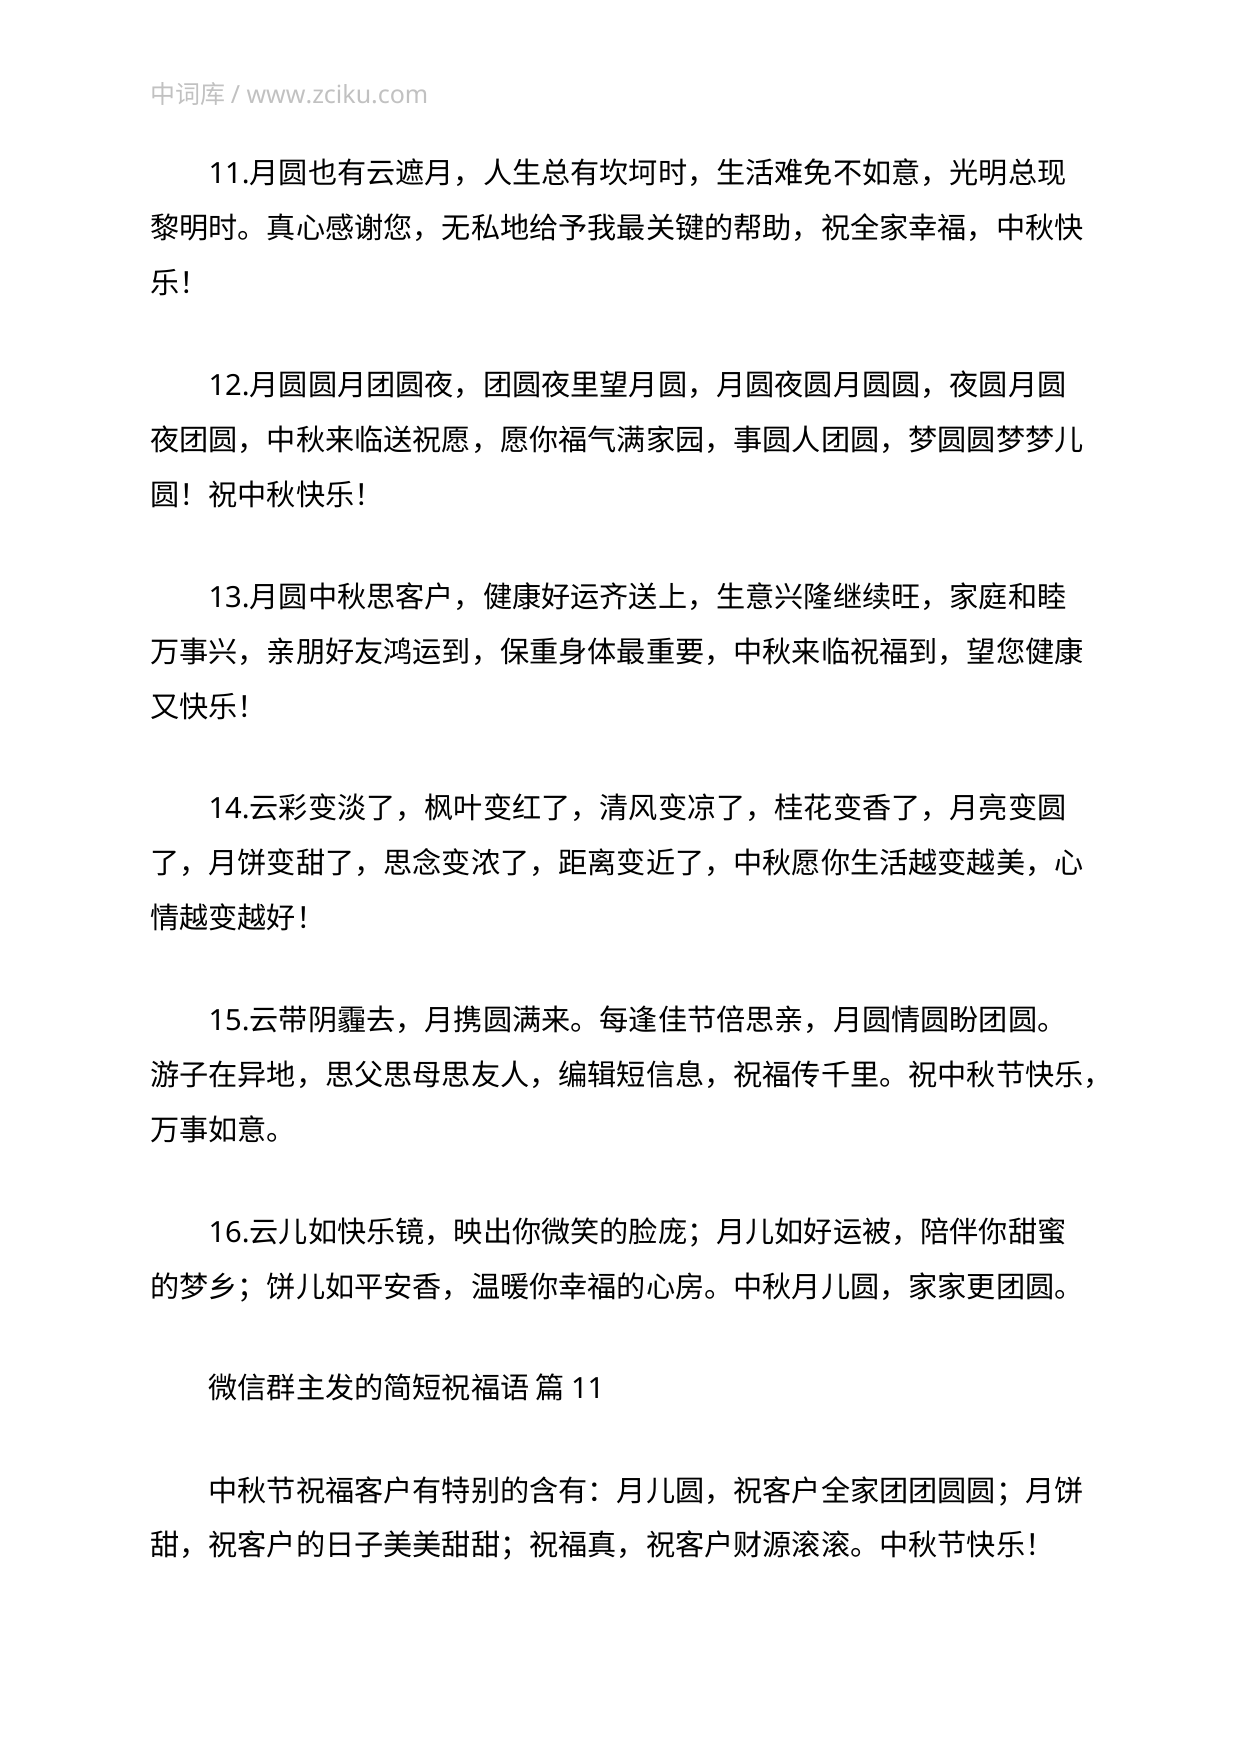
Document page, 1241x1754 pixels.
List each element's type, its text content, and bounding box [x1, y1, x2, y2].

text 中秋节祝福客户有特别的含有：月儿圆，祝客户全家团团圆圆；月饼甜，祝客户的日子美美甜甜；祝福真，祝客户财源滚滚。中秋节快乐！ [150, 1467, 1090, 1564]
text 微信群主发的简短祝福语 篇11 [150, 1365, 1090, 1407]
text 16.云儿如快乐镜，映出你微笑的脸庞；月儿如好运被，陪伴你甜蜜的梦乡；饼儿如平安香，温暖你幸福的心房。中秋月儿圆，家家更团圆。 [150, 1208, 1090, 1306]
text 12.月圆圆月团圆夜，团圆夜里望月圆，月圆夜圆月圆圆，夜圆月圆夜团圆，中秋来临送祝愿，愿你福气满家园，事圆人团圆，梦圆圆梦梦儿圆！祝中秋快乐！ [150, 362, 1090, 514]
text 15.云带阴霾去，月携圆满来。每逢佳节倍思亲，月圆情圆盼团圆。游子在异地，思父思母思友人，编辑短信息，祝福传千里。祝中秋节快乐，万事如意。 [150, 997, 1090, 1149]
text 11.月圆也有云遮月，人生总有坎坷时，生活难免不如意，光明总现黎明时。真心感谢您，无私地给予我最关键的帮助，祝全家幸福，中秋快乐！ [150, 150, 1090, 302]
text 13.月圆中秋思客户，健康好运齐送上，生意兴隆继续旺，家庭和睦万事兴，亲朋好友鸿运到，保重身体最重要，中秋来临祝福到，望您健康又快乐！ [150, 573, 1090, 726]
text 14.云彩变淡了，枫叶变红了，清风变凉了，桂花变香了，月亮变圆了，月饼变甜了，思念变浓了，距离变近了，中秋愿你生活越变越美，心情越变越好！ [150, 785, 1090, 937]
